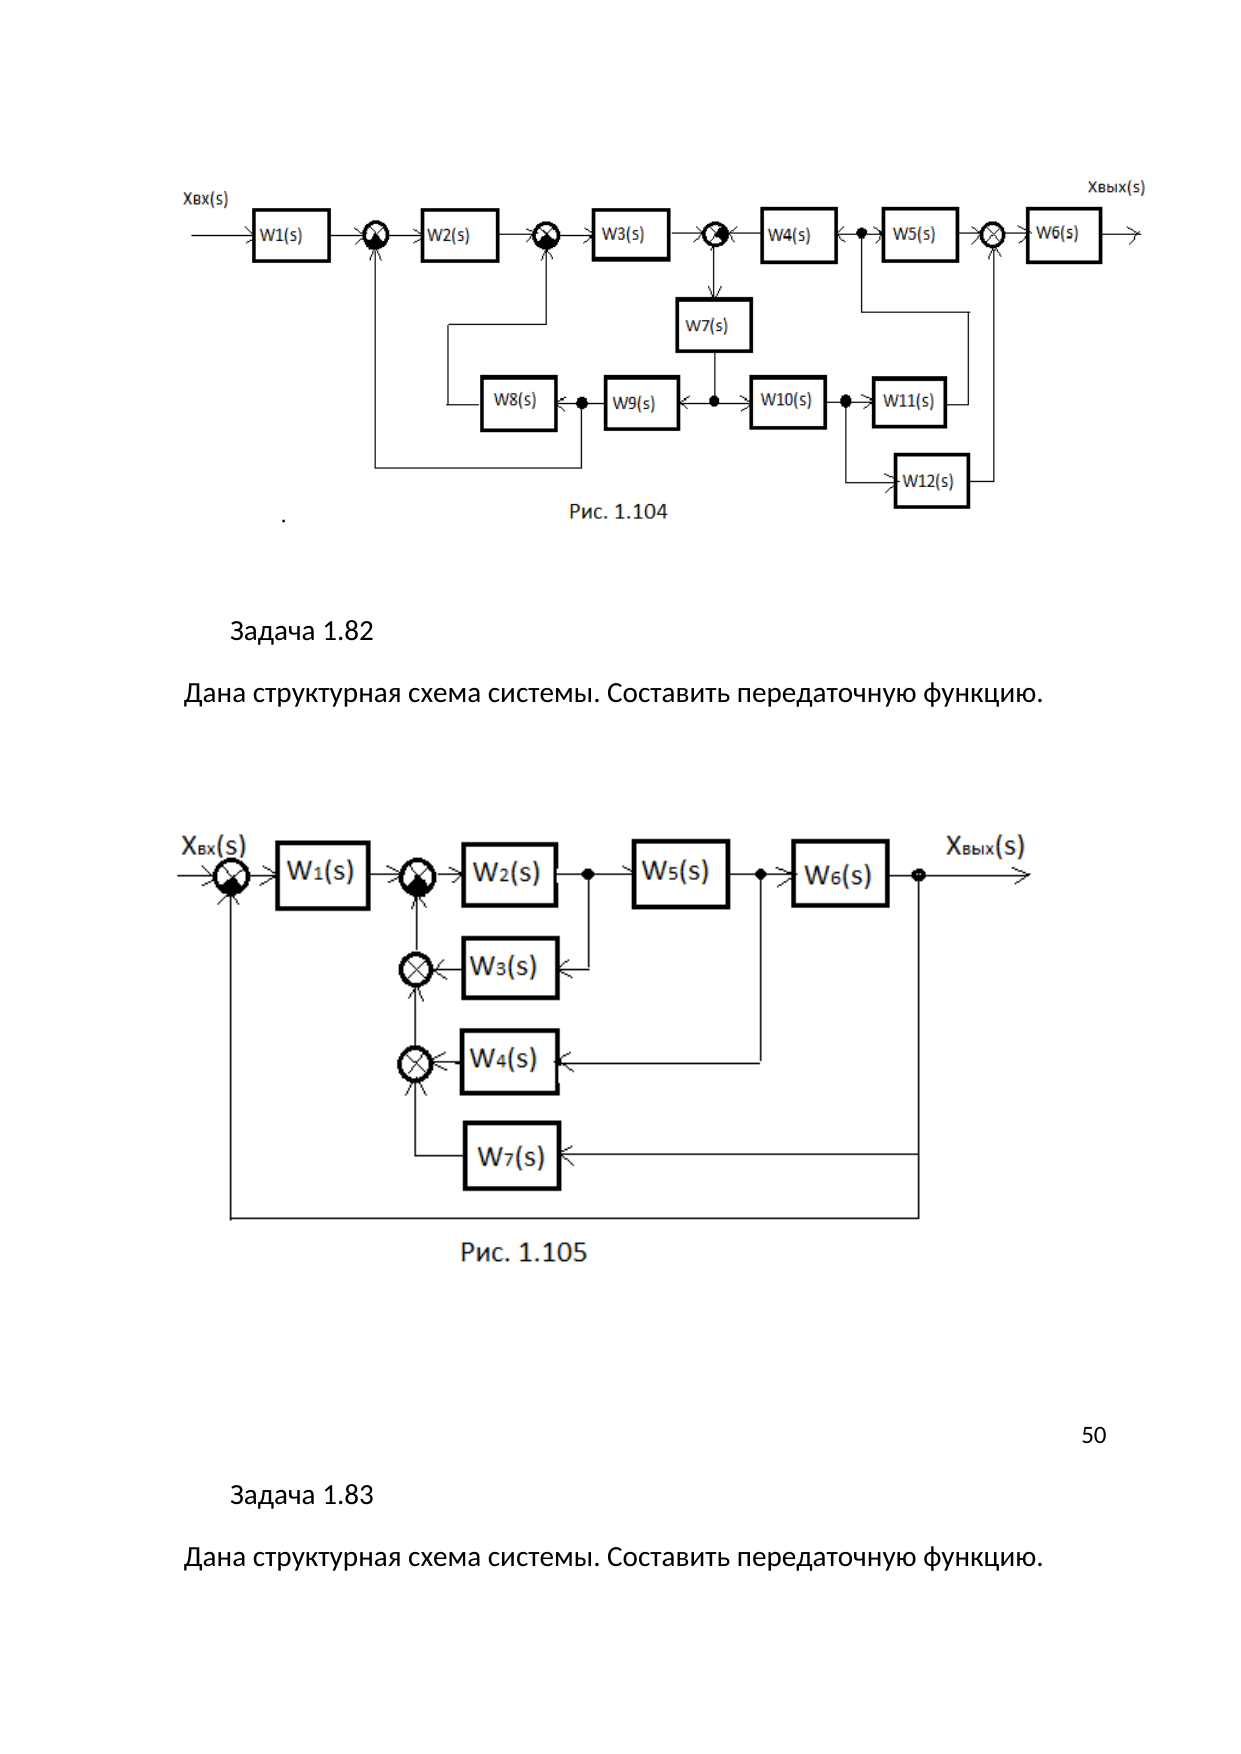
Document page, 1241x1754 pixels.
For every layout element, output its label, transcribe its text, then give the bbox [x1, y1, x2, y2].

text Дана структурная схема системы. Составить передаточную функцию. [177, 674, 1152, 709]
text Задача 1.82 [177, 612, 1152, 648]
text Задача 1.83 [177, 1476, 1152, 1512]
text 50 [177, 1419, 1152, 1450]
picture [177, 797, 1037, 1271]
picture [177, 180, 1151, 526]
text Дана структурная схема системы. Составить передаточную функцию. [177, 1538, 1152, 1573]
